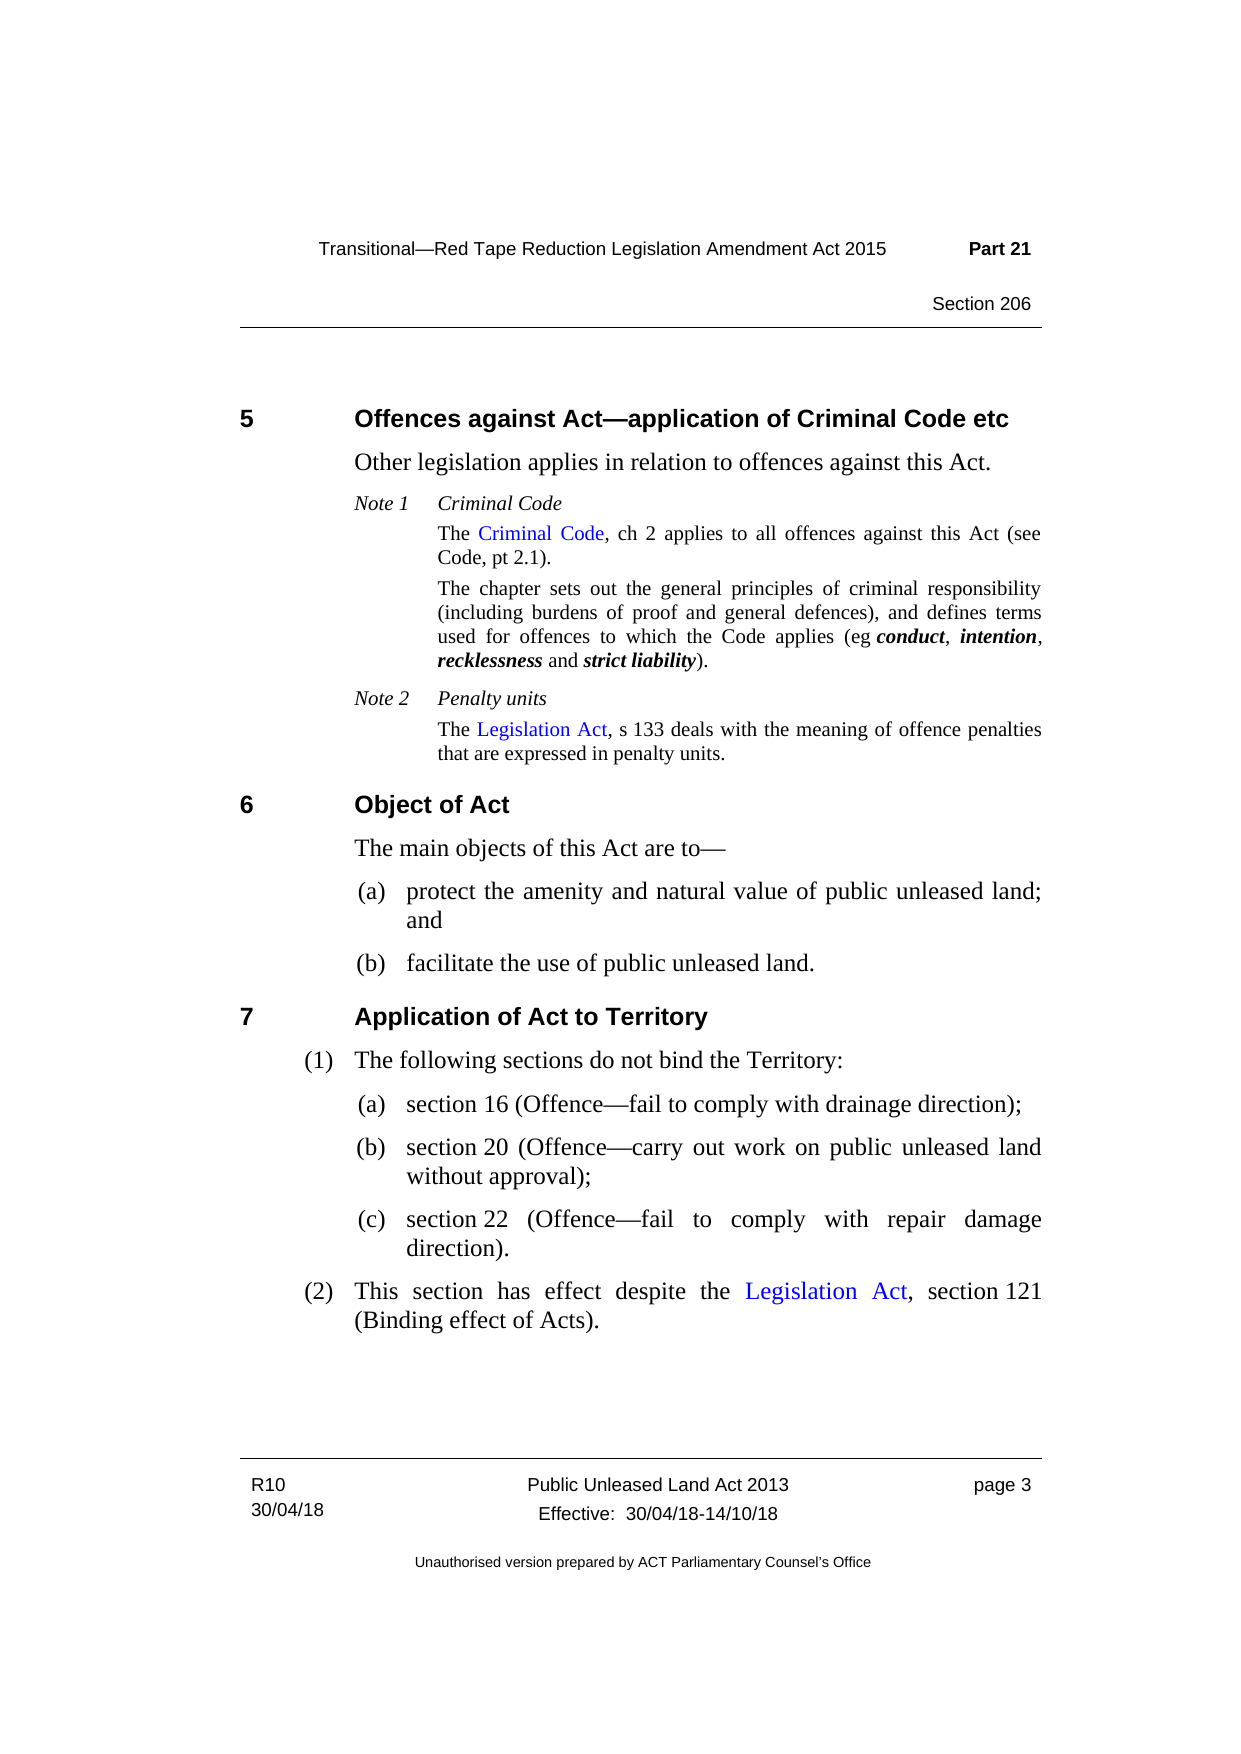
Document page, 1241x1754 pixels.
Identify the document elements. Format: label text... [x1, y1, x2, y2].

text The Legislation Act, s 133 deals with the meaning of offence penalties that are expressed in penalty units. [437, 717, 1042, 765]
text (b) section 20 (Offence—carry out work on public unleased land without approval); [239, 1132, 1042, 1190]
text The Criminal Code, ch 2 applies to all offences against this Act (see Code, pt 2.1). [437, 521, 1042, 569]
text (2) This section has effect despite the Legislation Act, section 121 (Binding effect of Acts). [239, 1276, 1042, 1334]
text Note 1 Criminal Code [354, 491, 1042, 515]
text Note 2 Penalty units [354, 686, 1042, 710]
text 6 Object of Act [239, 790, 1042, 818]
text (c) section 22 (Offence—fail to comply with repair damage direction). [239, 1204, 1042, 1262]
text (b) facilitate the use of public unleased land. [239, 948, 1042, 977]
text (a) protect the amenity and natural value of public unleased land; and [239, 876, 1042, 934]
text The main objects of this Act are to— [354, 833, 1042, 862]
text 7 Application of Act to Territory [239, 1002, 1042, 1031]
text Other legislation applies in relation to offences against this Act. [354, 447, 1042, 476]
text (a) section 16 (Offence—fail to comply with drainage direction); [239, 1089, 1042, 1118]
text The chapter sets out the general principles of criminal responsibility (including burdens of proof and general defences), and defines terms used for offences to which the Code applies (eg conduct, intention, recklessness and strict liability). [437, 576, 1042, 672]
text (1) The following sections do not bind the Territory: [239, 1046, 1042, 1074]
text 5 Offences against Act—application of Criminal Code etc [239, 404, 1042, 433]
